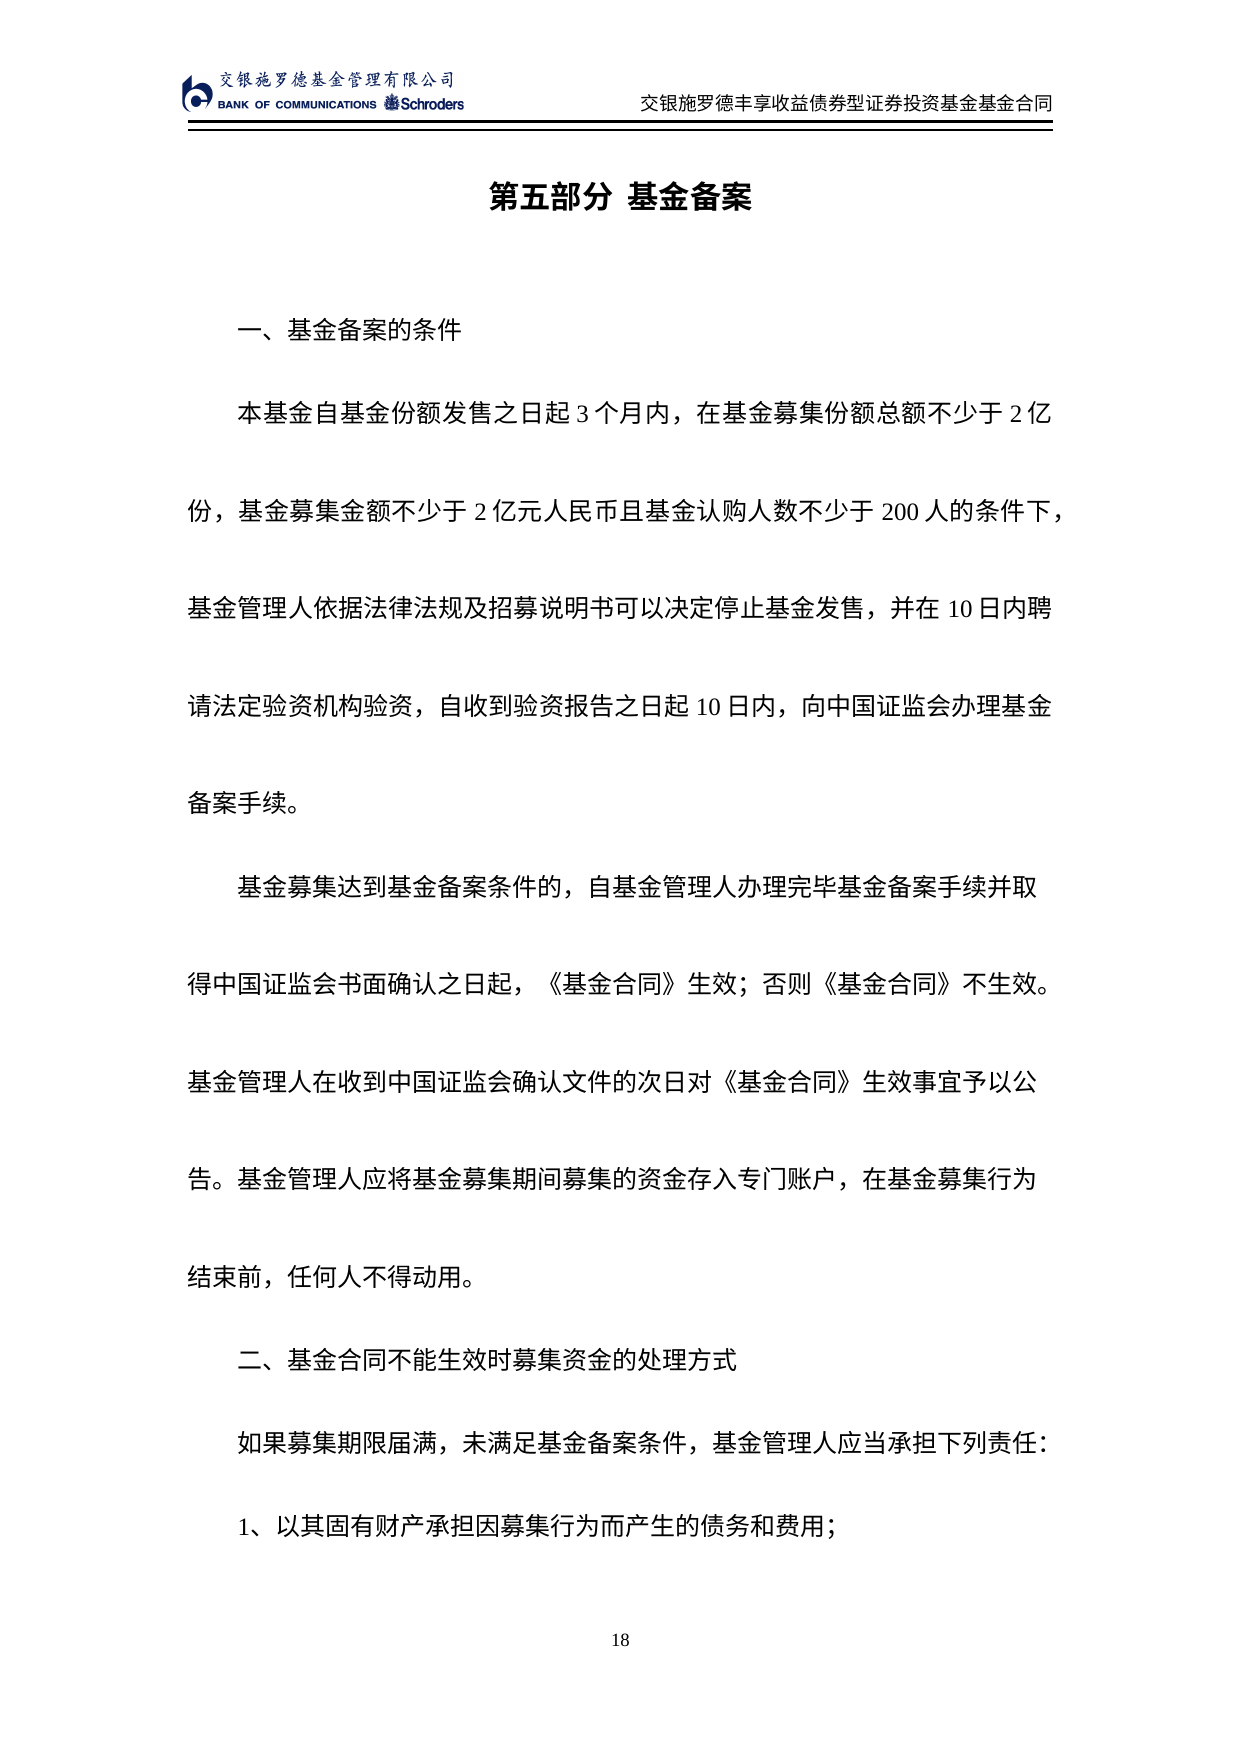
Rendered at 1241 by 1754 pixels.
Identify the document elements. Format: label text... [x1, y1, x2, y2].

text 基金募集达到基金备案条件的，自基金管理人办理完毕基金备案手续并取得中国证监会书面确认之日起，《基金合同》生效；否则《基金合同》不生效。基金管理人在收到中国证监会确认文件的次日对《基金合同》生效事宜予以公告。基金管理人应将基金募集期间募集的资金存入专门账户，在基金募集行为结束前，任何人不得动用。 [187, 853, 1053, 1308]
picture [182, 71, 464, 112]
subtitle 第五部分 基金备案 [187, 162, 1053, 227]
text 如果募集期限届满，未满足基金备案条件，基金管理人应当承担下列责任： [187, 1409, 1053, 1474]
text 本基金自基金份额发售之日起3个月内，在基金募集份额总额不少于2亿份，基金募集金额不少于2亿元人民币且基金认购人数不少于200人的条件下，基金管理人依据法律法规及招募说明书可以决定停止基金发售，并在10日内聘请法定验资机构验资，自收到验资报告之日起10日内，向中国证监会办理基金备案手续。 [187, 379, 1053, 834]
text 二、基金合同不能生效时募集资金的处理方式 [187, 1326, 1053, 1391]
text 一、基金备案的条件 [187, 296, 1053, 361]
text 1、以其固有财产承担因募集行为而产生的债务和费用； [187, 1492, 1053, 1557]
